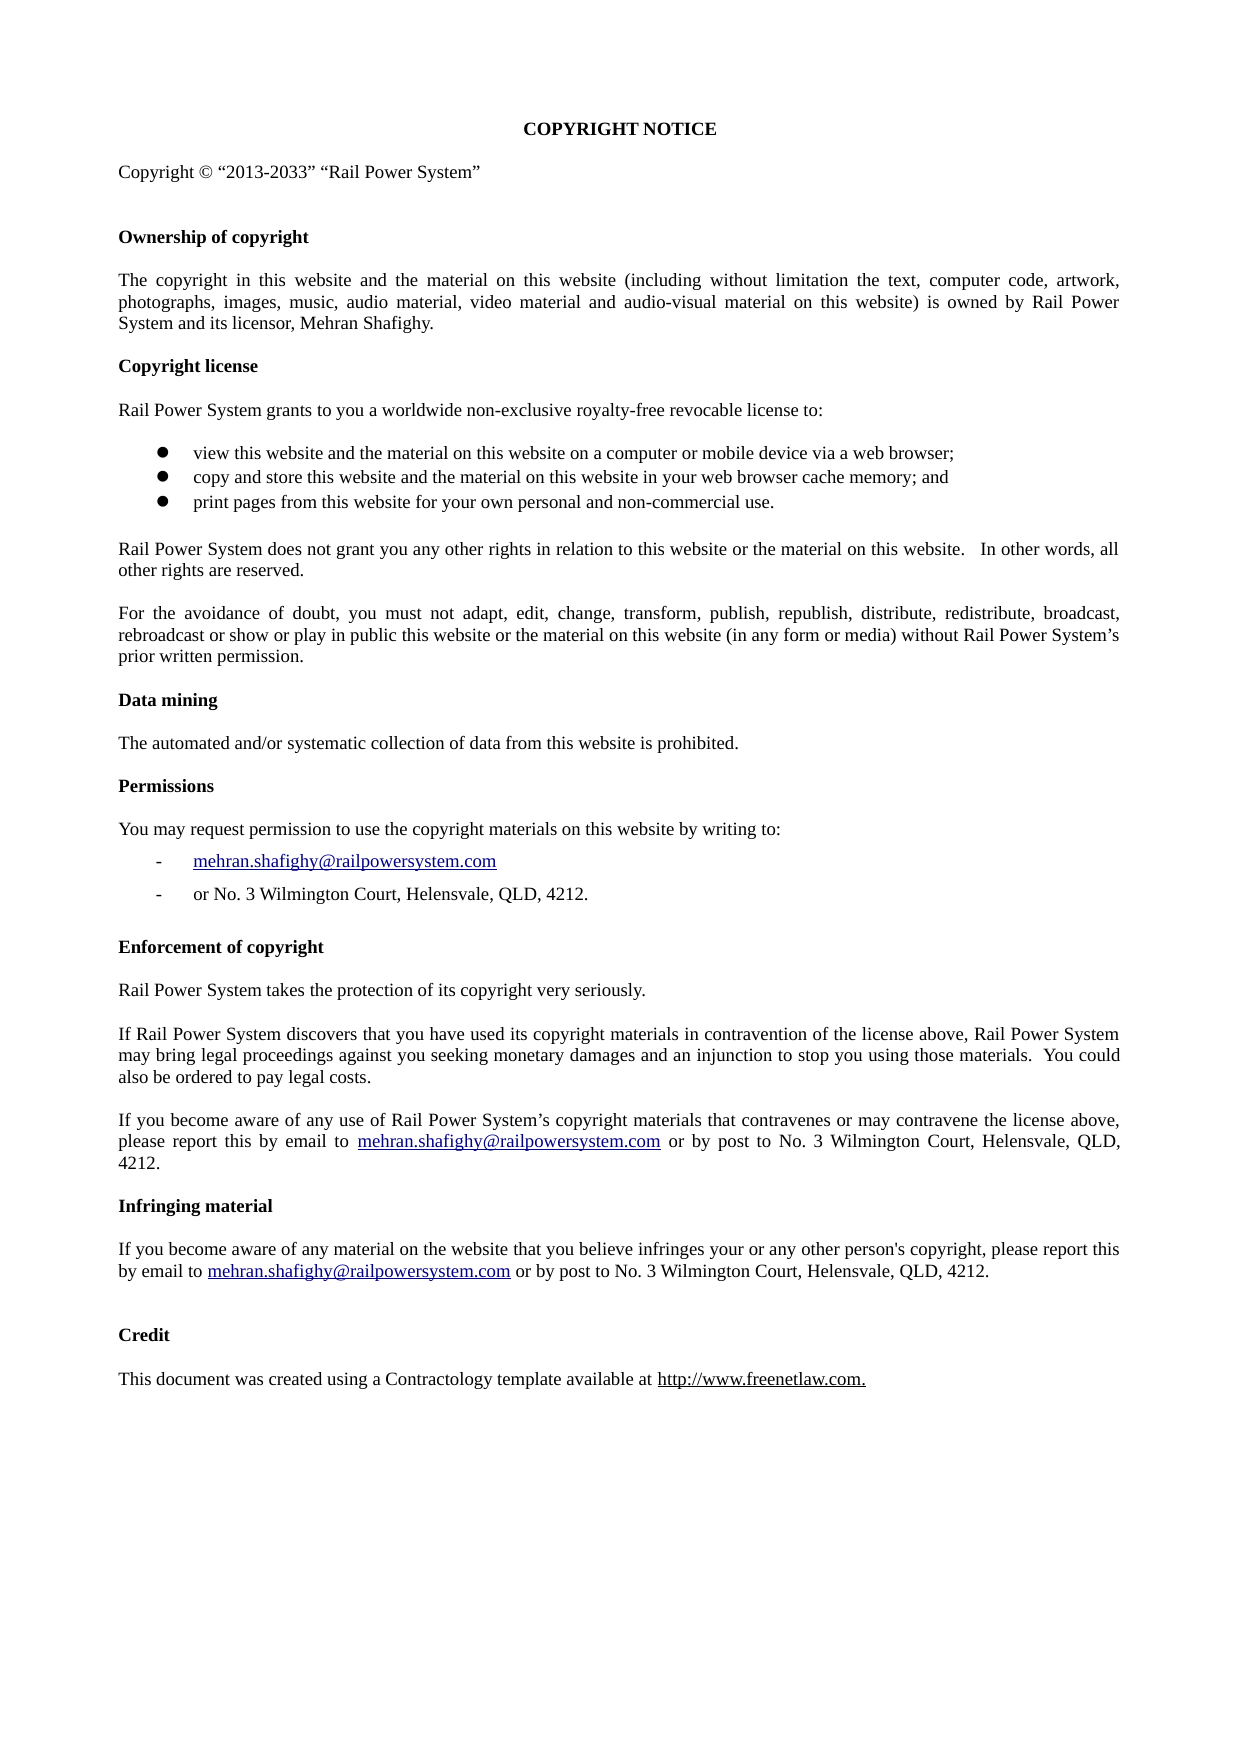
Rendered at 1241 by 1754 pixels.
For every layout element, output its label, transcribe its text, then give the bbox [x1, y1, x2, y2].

text Rail Power System grants to you a worldwide non-exclusive royalty-free revocable license to: [118, 398, 1122, 420]
list or No. 3 Wilmington Court, Helensvale, QLD, 4212. [156, 882, 1122, 904]
text Copyright license [118, 355, 1122, 377]
text Copyright © “2013-2033” “Rail Power System” [118, 161, 1122, 183]
text The copyright in this website and the material on this website (including without limitation the text, computer code, artwork, photographs, images, music, audio material, video material and audio-visual material on this website) is owned by Rail Power System and its licensor, Mehran Shafighy. [118, 269, 1122, 334]
list copy and store this website and the material on this website in your web browser cache memory; and [156, 466, 1122, 488]
text If you become aware of any use of Rail Power System’s copyright materials that contravenes or may contravene the license above, please report this by email to mehran.shafighy@railpowersystem.com or by post to No. 3 Wilmington Court, Helensvale, QLD, 4212. [118, 1109, 1122, 1173]
text Credit [118, 1324, 1122, 1346]
text COPYRIGHT NOTICE [118, 118, 1122, 140]
text The automated and/or systematic collection of data from this website is prohibited. [118, 732, 1122, 753]
list view this website and the material on this website on a computer or mobile device via a web browser; [156, 442, 1122, 463]
text Data mining [118, 688, 1122, 710]
text If you become aware of any material on the website that you believe infringes your or any other person's copyright, please report this by email to mehran.shafighy@railpowersystem.com or by post to No. 3 Wilmington Court, Helensvale, QLD, 4212. [118, 1238, 1122, 1281]
text Enforcement of copyright [118, 936, 1122, 958]
text If Rail Power System discovers that you have used its copyright materials in contravention of the license above, Rail Power System may bring legal proceedings against you seeking monetary damages and an injunction to stop you using those materials. You could also be ordered to pay legal costs. [118, 1022, 1122, 1087]
text Permissions [118, 775, 1122, 796]
text Ownership of copyright [118, 226, 1122, 247]
text You may request permission to use the copyright materials on this website by writing to: [118, 818, 1122, 839]
list mehran.shafighy@railpowersystem.com [156, 850, 1122, 872]
text Infringing material [118, 1195, 1122, 1217]
list print pages from this website for your own personal and non-commercial use. [156, 491, 1122, 513]
text For the avoidance of doubt, you must not adapt, edit, change, transform, publish, republish, distribute, redistribute, broadcast, rebroadcast or show or play in public this website or the material on this website (in any form or media) without Rail Power System’s prior written permission. [118, 602, 1122, 667]
text Rail Power System takes the protection of its copyright very seriously. [118, 979, 1122, 1001]
text This document was created using a Contractology template available at http://www.freenetlaw.com. [118, 1367, 1122, 1389]
text Rail Power System does not grant you any other rights in relation to this website or the material on this website. In other words, all other rights are reserved. [118, 537, 1122, 581]
